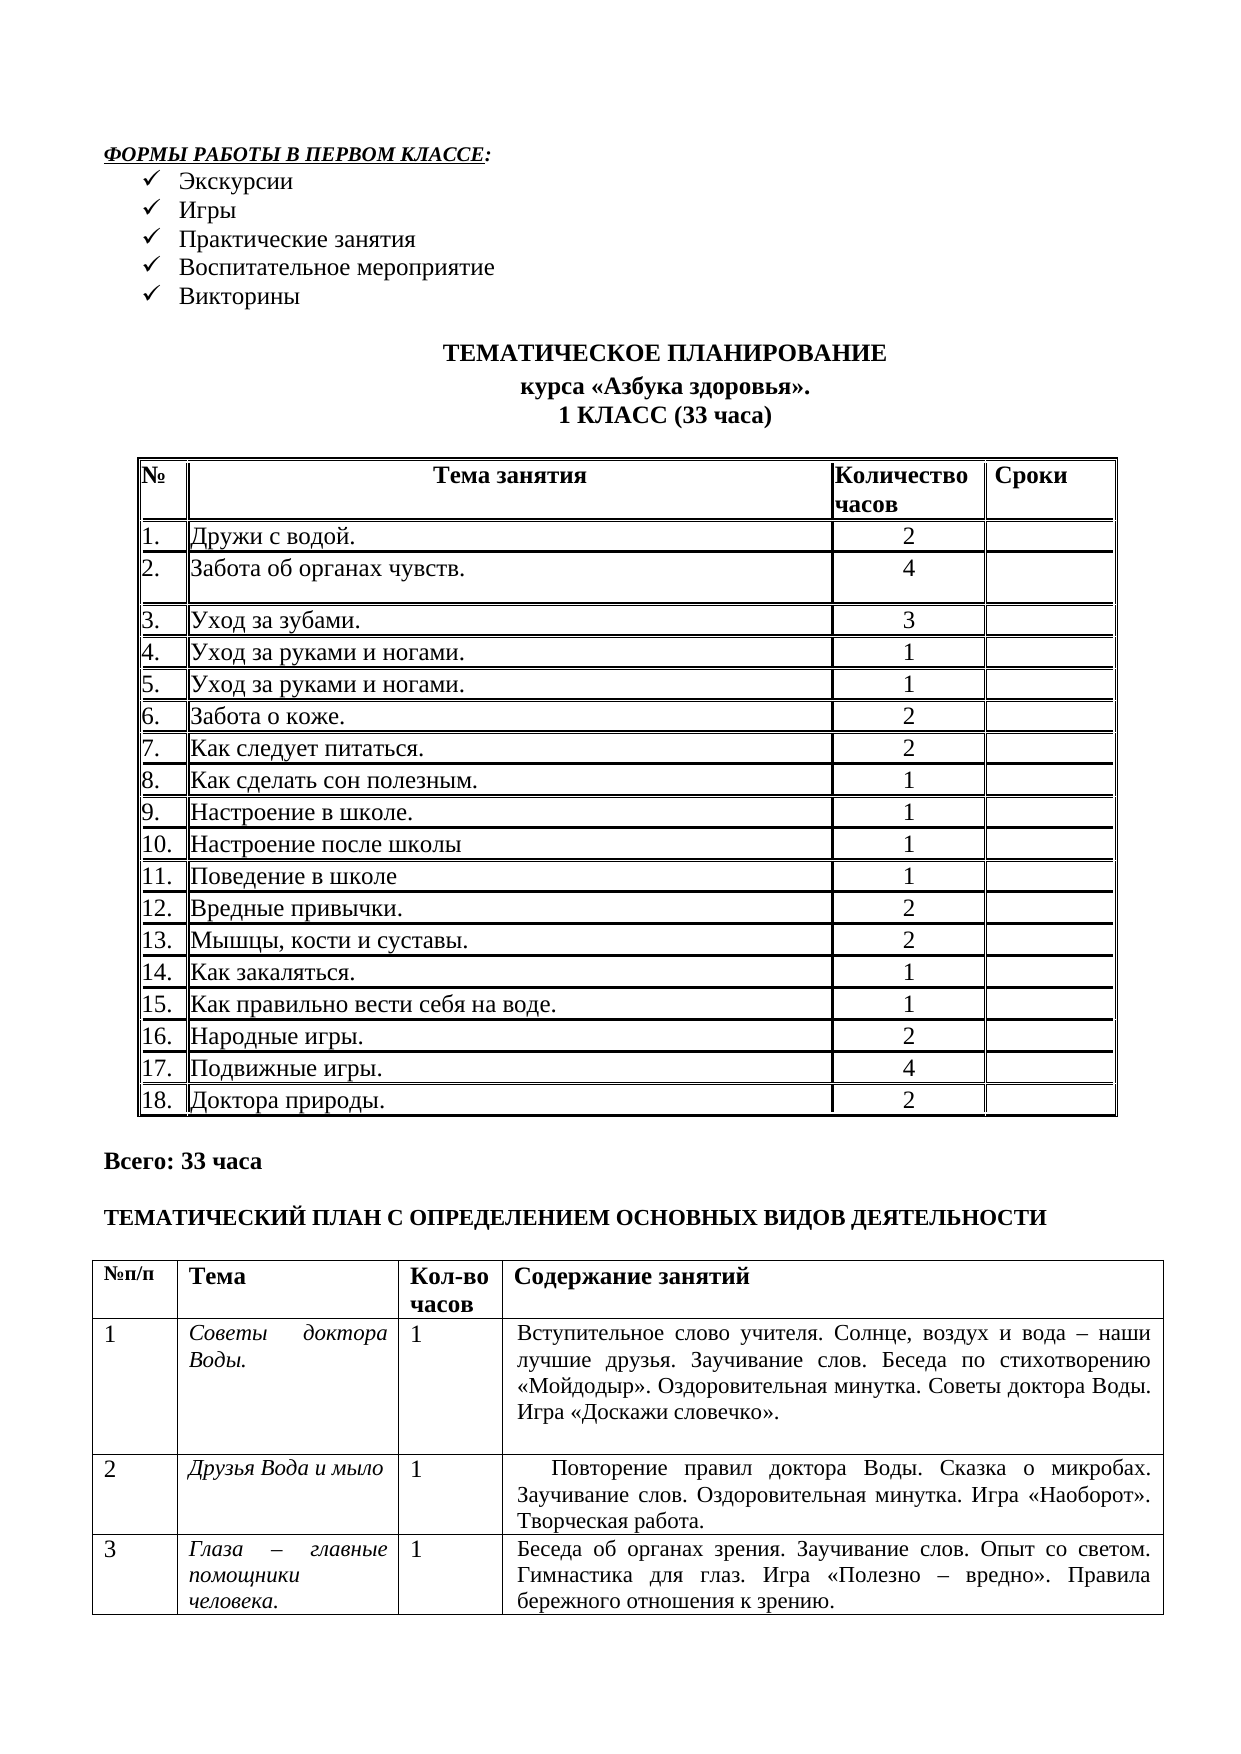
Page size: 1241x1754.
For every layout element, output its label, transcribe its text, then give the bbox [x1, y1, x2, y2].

table_cell 1 [834, 638, 984, 666]
list Воспитательное мероприятие [141, 252, 1152, 281]
table_cell Как следует питаться. [190, 734, 831, 762]
table_cell [987, 634, 1115, 666]
table_cell 4 [834, 1053, 984, 1082]
table_cell [987, 762, 1115, 794]
table_header Количество часов [832, 461, 986, 518]
table_cell Уход за руками и ногами. [190, 670, 831, 698]
table_cell [987, 922, 1115, 954]
table_cell [987, 1050, 1115, 1082]
table_cell [987, 1018, 1116, 1050]
list 1 КЛАСС (33 часа) [178, 400, 1152, 428]
table_cell 18. [139, 1082, 188, 1114]
table_cell Советы доктора Воды. [178, 1319, 398, 1453]
table_cell 5. [141, 666, 186, 698]
table_cell Подвижные игры. [190, 1053, 831, 1082]
table_cell 10. [141, 826, 186, 858]
table_cell 2 [93, 1455, 177, 1533]
table_cell 1 [834, 957, 984, 986]
table_cell 1 [834, 670, 984, 698]
table_cell [987, 730, 1115, 762]
table_cell [987, 858, 1115, 890]
table_cell 2 [834, 925, 984, 954]
table_cell 8. [141, 762, 186, 794]
table_header Сроки [986, 461, 1115, 518]
table_header №п/п [93, 1261, 177, 1318]
table_cell 11. [141, 858, 186, 890]
table_header № [141, 459, 188, 518]
table_cell Настроение в школе. [190, 798, 831, 826]
table_cell Народные игры. [190, 1021, 831, 1050]
table_cell Забота о коже. [190, 702, 831, 730]
table_cell 15. [141, 986, 186, 1018]
table_cell 1 [399, 1455, 502, 1533]
table_cell [987, 602, 1115, 634]
list курса «Азбука здоровья». [178, 371, 1152, 400]
table_cell Забота об органах чувств. [190, 553, 831, 602]
table_header Кол-во часов [399, 1261, 502, 1318]
table_cell [987, 986, 1115, 1018]
table_cell [987, 518, 1115, 550]
table_cell 16. [139, 1018, 186, 1050]
text Всего: 33 часа [103, 1146, 1152, 1175]
table_cell Повторение правил доктора Воды. Сказка о микробах. Заучивание слов. Оздоровительная минутка. Игра «Наоборот». Творческая работа. [503, 1455, 1163, 1533]
table_cell Доктора природы. [188, 1085, 832, 1114]
table_cell 2 [832, 1085, 986, 1114]
table_cell 2 [834, 1021, 984, 1050]
table_cell 6. [141, 698, 186, 730]
list Викторины [141, 281, 1152, 310]
table_cell 1 [834, 989, 984, 1018]
table_cell 14. [141, 954, 186, 986]
table_cell [986, 1082, 1116, 1114]
table_cell 1 [399, 1319, 502, 1453]
table_cell 4. [141, 634, 186, 666]
table_cell [987, 954, 1115, 986]
table_cell [987, 550, 1115, 602]
table_cell Уход за зубами. [190, 606, 831, 634]
table_cell 1 [399, 1535, 502, 1614]
table_cell Вредные привычки. [190, 893, 831, 922]
table_cell 7. [141, 730, 186, 762]
table_cell 3. [141, 602, 186, 634]
table_cell [987, 666, 1115, 698]
table_cell 4 [834, 553, 984, 602]
table_cell [987, 794, 1115, 826]
table_cell 2. [141, 550, 186, 602]
table_cell 2 [834, 734, 984, 762]
table_cell 1 [93, 1319, 177, 1453]
table_cell [987, 890, 1115, 922]
table_cell Друзья Вода и мыло [178, 1455, 398, 1533]
table_cell 2 [834, 893, 984, 922]
table_cell 13. [141, 922, 186, 954]
table_cell 2 [834, 702, 984, 730]
text ФОРМЫ РАБОТЫ В ПЕРВОМ КЛАССЕ: [103, 142, 1152, 166]
table_cell Уход за руками и ногами. [190, 638, 831, 666]
table_cell 3 [93, 1535, 177, 1614]
table_cell Беседа об органах зрения. Заучивание слов. Опыт со светом. Гимнастика для глаз. Игра «Полезно – вредно». Правила бережного отношения к зрению. [503, 1535, 1163, 1614]
table_cell 2 [834, 522, 984, 550]
table_cell 9. [141, 794, 186, 826]
table_cell Глаза – главные помощники человека. [178, 1535, 398, 1614]
table_cell Вступительное слово учителя. Солнце, воздух и вода – наши лучшие друзья. Заучивание слов. Беседа по стихотворению «Мойдодыр». Оздоровительная минутка. Советы доктора Воды. Игра «Доскажи словечко». [503, 1319, 1163, 1453]
list Практические занятия [141, 224, 1152, 252]
table_cell 1 [834, 829, 984, 858]
list Экскурсии [141, 166, 1152, 195]
table_cell Настроение после школы [190, 829, 831, 858]
table_cell 3 [834, 606, 984, 634]
table_cell Дружи с водой. [190, 522, 831, 550]
text ТЕМАТИЧЕСКИЙ ПЛАН С ОПРЕДЕЛЕНИЕМ ОСНОВНЫХ ВИДОВ ДЕЯТЕЛЬНОСТИ [103, 1204, 1152, 1231]
table_cell 1 [834, 862, 984, 890]
list Игры [141, 195, 1152, 224]
table_cell Как сделать сон полезным. [190, 765, 831, 794]
table_cell Как закаляться. [190, 957, 831, 986]
table_cell [987, 826, 1115, 858]
table_cell 1 [834, 765, 984, 794]
table_cell 17. [141, 1050, 186, 1082]
table_header Содержание занятий [503, 1261, 1163, 1318]
table_header Тема занятия [188, 461, 832, 518]
table_cell [987, 698, 1115, 730]
table_cell 1. [141, 518, 186, 550]
table_cell Как правильно вести себя на воде. [190, 989, 831, 1018]
list ТЕМАТИЧЕСКОЕ ПЛАНИРОВАНИЕ [178, 338, 1152, 367]
table_header Тема [178, 1261, 398, 1318]
table_cell 1 [834, 798, 984, 826]
table_cell Поведение в школе [190, 862, 831, 890]
table_cell Мышцы, кости и суставы. [190, 925, 831, 954]
table_cell 12. [141, 890, 186, 922]
